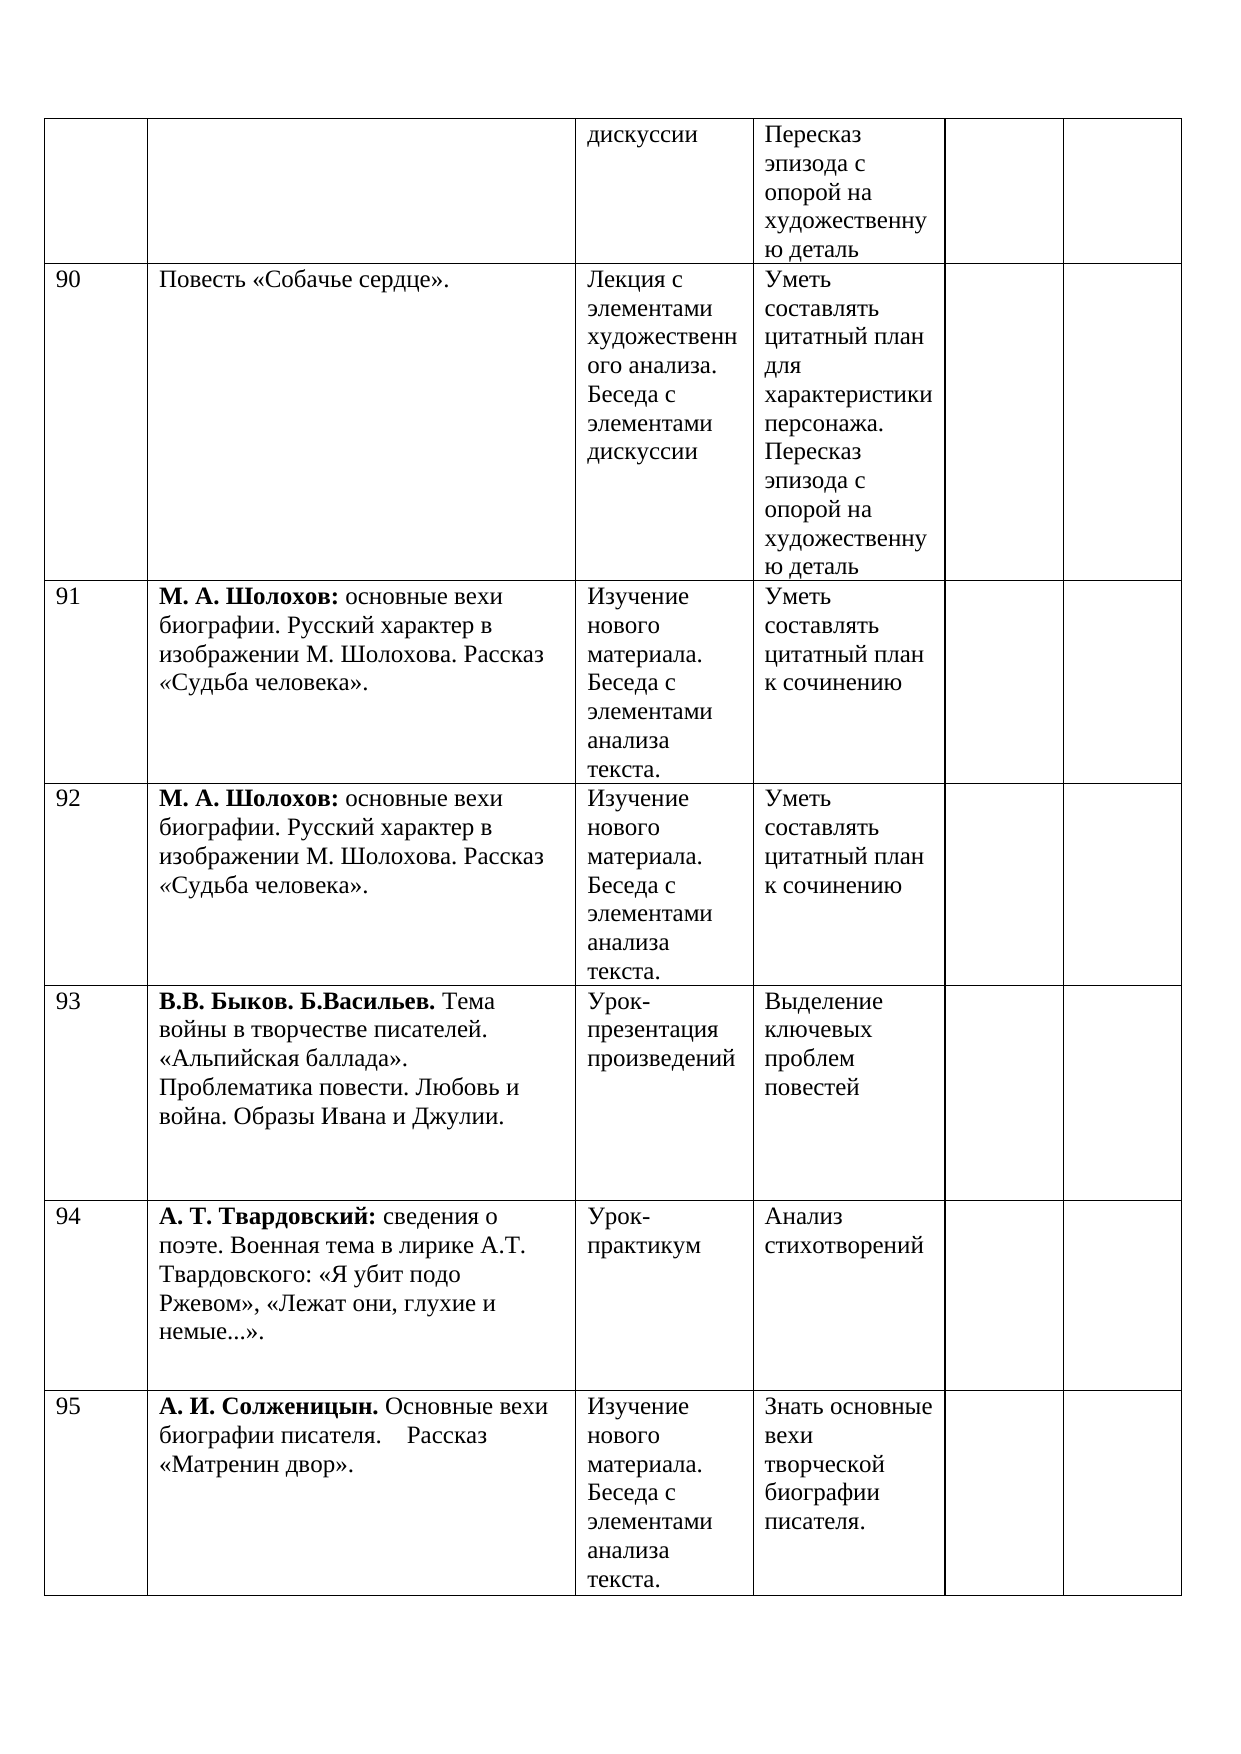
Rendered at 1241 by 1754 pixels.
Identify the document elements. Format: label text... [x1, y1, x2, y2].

table_cell 95 [45, 1391, 147, 1594]
table_cell Знать основные вехи творческой биографии писателя. [754, 1391, 944, 1594]
table_cell [1064, 119, 1181, 263]
table_cell 93 [45, 986, 147, 1200]
table_cell А. Т. Твардовский: сведения о поэте. Военная тема в лирике А.Т. Твардовского: «Я убит подо Ржевом», «Лежат они, глухие и немые...». [148, 1201, 575, 1390]
table_cell 90 [45, 264, 147, 580]
table_cell [1064, 986, 1181, 1200]
table_cell Уметь составлять цитатный план к сочинению [754, 581, 944, 782]
table_cell [1064, 1201, 1181, 1390]
table_cell [946, 1391, 1063, 1594]
table_cell [1064, 784, 1181, 985]
table_cell [1064, 581, 1181, 782]
table_cell 94 [45, 1201, 147, 1390]
table_cell [946, 581, 1063, 782]
table_cell М. А. Шолохов: основные вехи биографии. Русский характер в изображении М. Шолохова. Рассказ «Судьба человека». [148, 784, 575, 985]
table_cell В.В. Быков. Б.Васильев. Тема войны в творчестве писателей. «Альпийская баллада». Проблематика повести. Любовь и война. Образы Ивана и Джулии. [148, 986, 575, 1200]
table_cell [946, 264, 1063, 580]
table_cell Повесть «Собачье сердце». [148, 264, 575, 580]
table_cell 91 [45, 581, 147, 782]
table_cell Уметь составлять цитатный план для характеристики персонажа. Пересказ эпизода с опорой на художественную деталь [754, 264, 944, 580]
table_cell [1064, 1391, 1181, 1594]
table_cell Анализ стихотворений [754, 1201, 944, 1390]
table_cell Урок-практикум [576, 1201, 753, 1390]
table_cell [946, 986, 1063, 1200]
table_cell Изучение нового материала. Беседа с элементами анализа текста. [576, 581, 753, 782]
table_cell [946, 1201, 1063, 1390]
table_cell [576, 119, 753, 263]
table_cell [1064, 264, 1181, 580]
table_cell Уметь составлять цитатный план к сочинению [754, 784, 944, 985]
table_cell Лекция с элементами художественного анализа. Беседа с элементами дискуссии [576, 264, 753, 580]
table_cell 89 [45, 119, 147, 263]
table_cell 92 [45, 784, 147, 985]
table_cell Изучение нового материала. Беседа с элементами анализа текста. [576, 784, 753, 985]
table_cell А. И. Солженицын. Основные вехи биографии писателя. Рассказ «Матренин двор». [148, 1391, 575, 1594]
table_cell Выделение ключевых проблем повестей [754, 986, 944, 1200]
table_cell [754, 119, 944, 263]
table_cell [946, 119, 1063, 263]
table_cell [148, 119, 575, 263]
table_cell Урок-презентация произведений [576, 986, 753, 1200]
table_cell [946, 784, 1063, 985]
table_cell Изучение нового материала. Беседа с элементами анализа текста. [576, 1391, 753, 1594]
table_cell М. А. Шолохов: основные вехи биографии. Русский характер в изображении М. Шолохова. Рассказ «Судьба человека». [148, 581, 575, 782]
